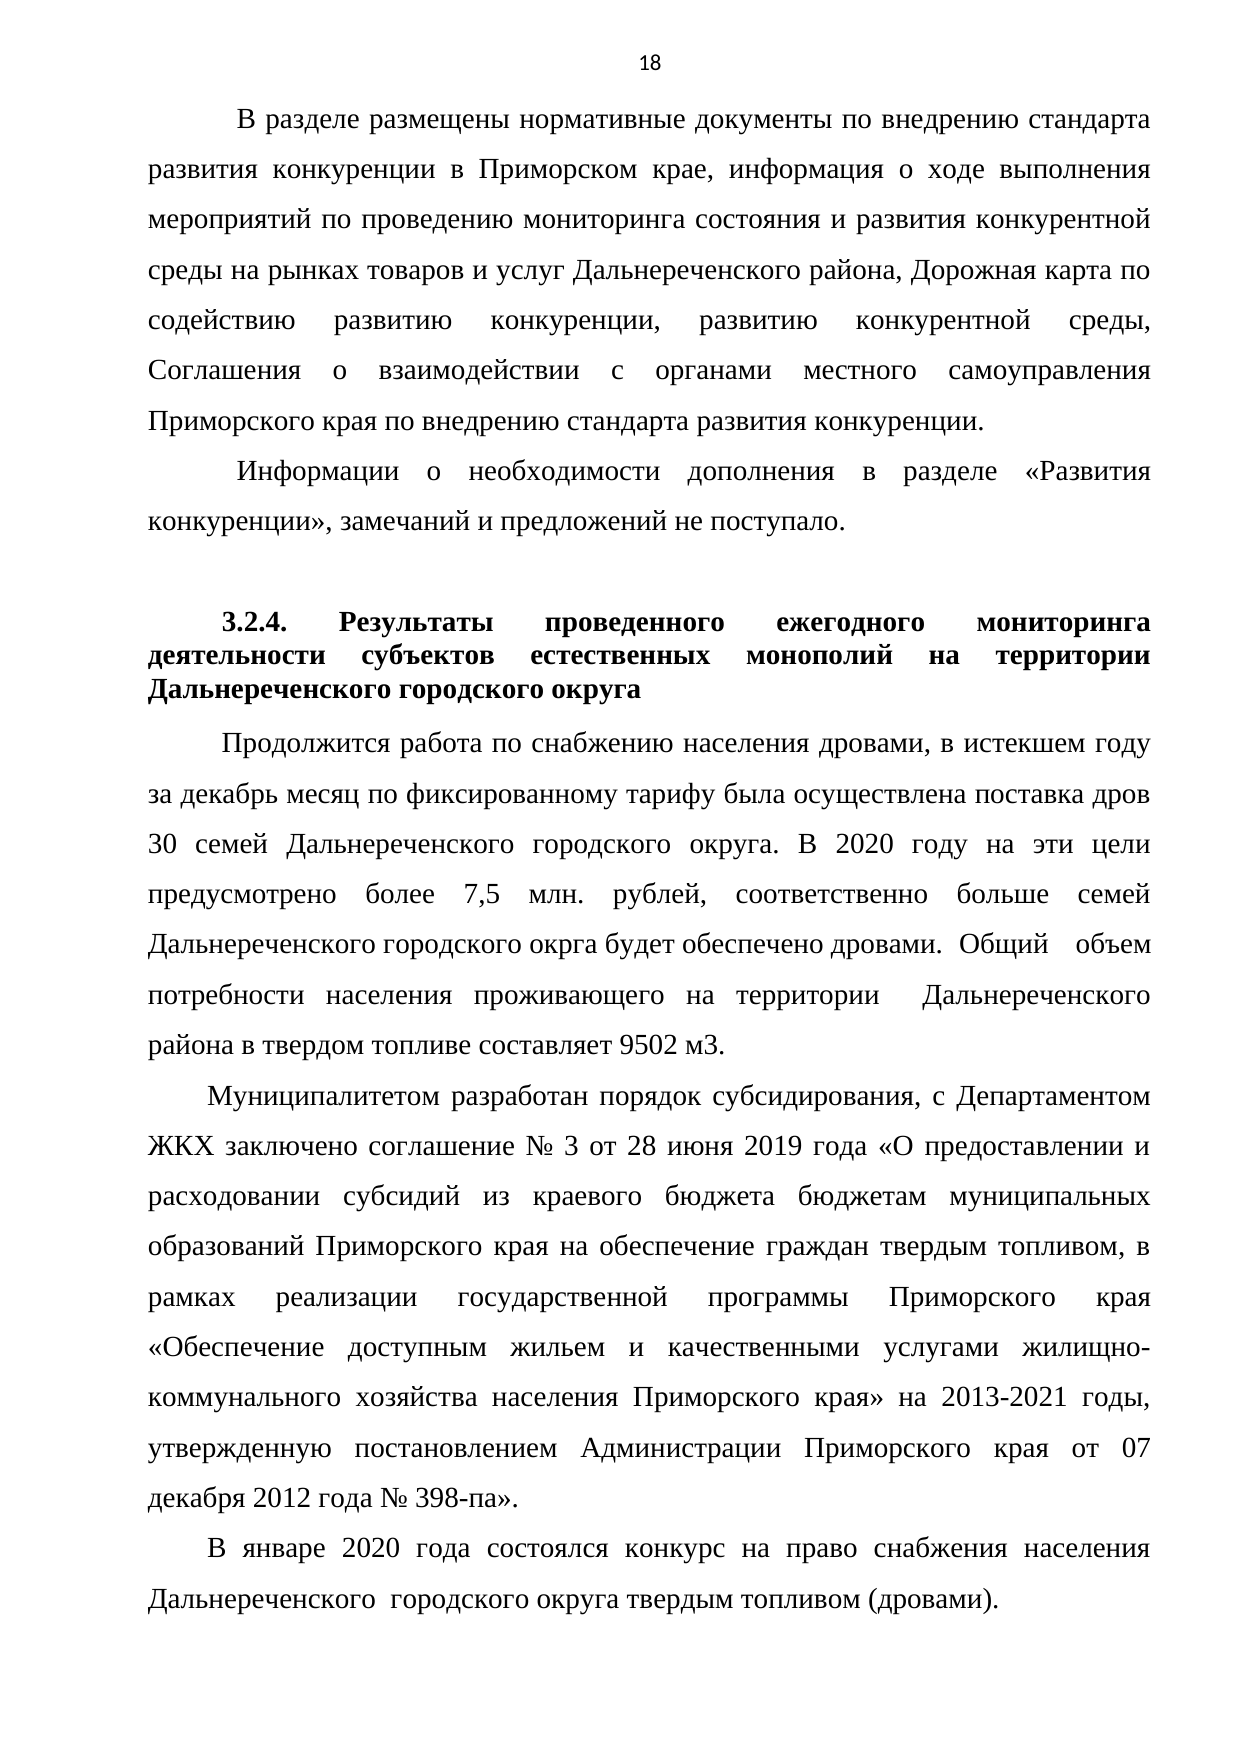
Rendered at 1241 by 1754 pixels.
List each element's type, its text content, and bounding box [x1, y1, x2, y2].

text 3.2.4. Результаты проведенного ежегодного мониторинга деятельности субъектов естественных монополий на территории Дальнереченского городского округа [148, 604, 1152, 704]
text В разделе размещены нормативные документы по внедрению стандарта развития конкуренции в Приморском крае, информация о ходе выполнения мероприятий по проведению мониторинга состояния и развития конкурентной среды на рынках товаров и услуг Дальнереченского района, Дорожная карта по содействию развитию конкуренции, развитию конкурентной среды, Соглашения о взаимодействии с органами местного самоуправления Приморского края по внедрению стандарта развития конкуренции. [148, 101, 1152, 436]
text Информации о необходимости дополнения в разделе «Развития конкуренции», замечаний и предложений не поступало. [148, 453, 1152, 537]
text В январе 2020 года состоялся конкурс на право снабжения населения Дальнереченского городского округа твердым топливом (дровами). [148, 1530, 1152, 1614]
text Муниципалитетом разработан порядок субсидирования, с Департаментом ЖКХ заключено соглашение № 3 от 28 июня 2019 года «О предоставлении и расходовании субсидий из краевого бюджета бюджетам муниципальных образований Приморского края на обеспечение граждан твердым топливом, в рамках реализации государственной программы Приморского края «Обеспечение доступным жильем и качественными услугами жилищно-коммунального хозяйства населения Приморского края» на 2013-2021 годы, утвержденную постановлением Администрации Приморского края от 07 декабря 2012 года № 398-па». [148, 1078, 1152, 1514]
text Продолжится работа по снабжению населения дровами, в истекшем году за декабрь месяц по фиксированному тарифу была осуществлена поставка дров 30 семей Дальнереченского городского округа. В 2020 году на эти цели предусмотрено более 7,5 млн. рублей, соответственно больше семей Дальнереченского городского окрга будет обеспечено дровами. Общий объем потребности населения проживающего на территории Дальнереченского района в твердом топливе составляет 9502 м3. [148, 725, 1152, 1061]
